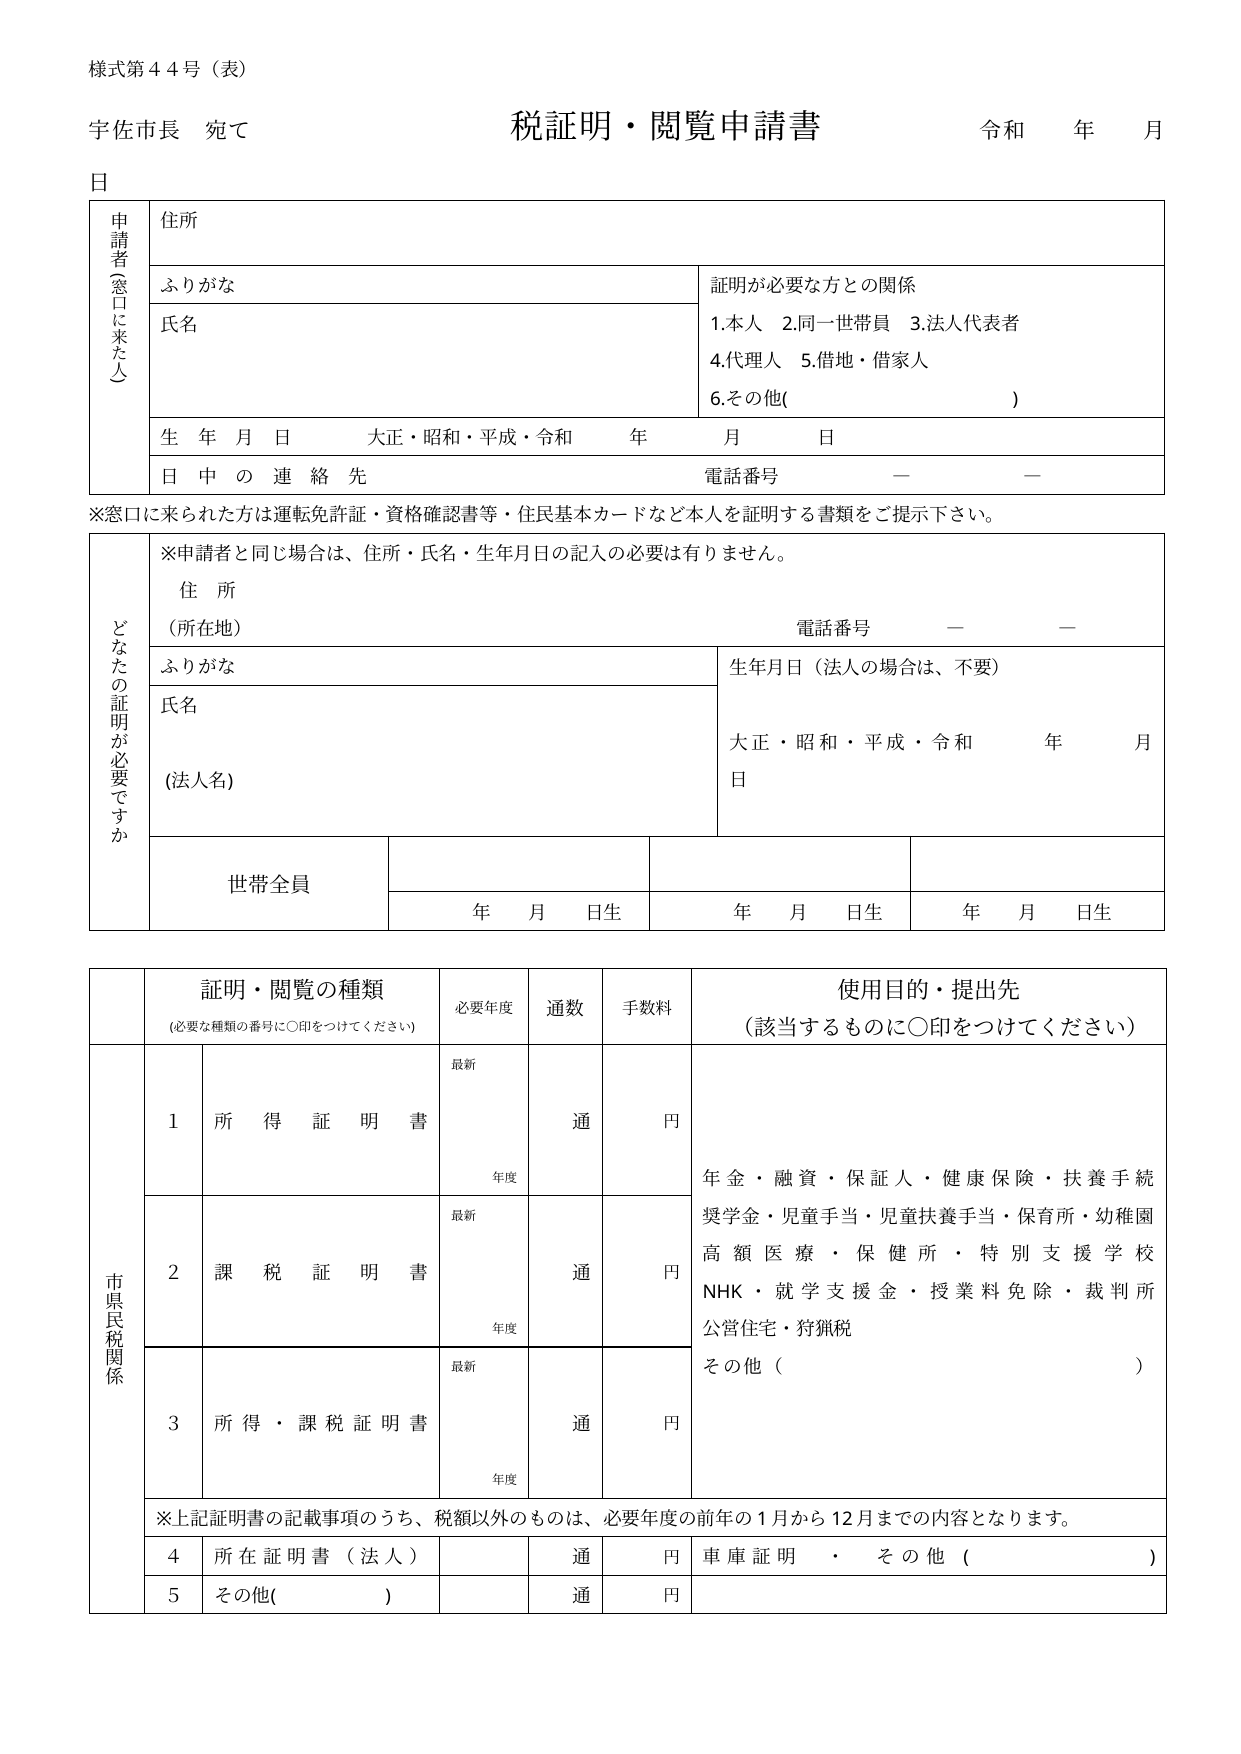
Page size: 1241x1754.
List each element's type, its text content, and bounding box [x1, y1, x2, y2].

table_header 申請者 (窓口に来た人) [90, 201, 149, 494]
table_cell 通 [529, 1045, 602, 1195]
text 様式第４４号（表） [89, 49, 1165, 87]
table_cell [389, 837, 649, 891]
table_cell 日 中 の 連 絡 先 電話番号 ― ― [150, 456, 1164, 494]
table_header どなたの証明が必要ですか [90, 534, 149, 930]
table_cell [692, 1576, 1166, 1613]
table_cell 最新 年度 [440, 1196, 528, 1346]
table_cell 氏名 [150, 304, 698, 417]
text 宇佐市長 宛て 税証明・閲覧申請書 令和 年 月 日 [89, 87, 1165, 199]
table_cell 円 [603, 1576, 691, 1613]
table_cell 最新 年度 [440, 1348, 528, 1497]
table_cell 世帯全員 [150, 837, 388, 930]
table_cell ふりがな [150, 266, 698, 303]
table_cell その他( ) [203, 1576, 439, 1613]
table_header ※申請者と同じ場合は、住所・氏名・生年月日の記入の必要は有りません。 住 所 （所在地） 電話番号 ― ― [150, 534, 1164, 646]
table_cell [440, 1537, 528, 1574]
table_cell 生 年 月 日 大正・昭和・平成・令和 年 月 日 [150, 418, 1164, 455]
table_cell 円 [603, 1045, 691, 1195]
table_cell 氏名 (法人名) [150, 686, 717, 836]
table_cell 市県民税関係 [90, 1045, 144, 1613]
table_cell [440, 1576, 528, 1613]
table_cell 所得証明書 [203, 1045, 439, 1195]
table_cell １ [145, 1045, 202, 1195]
table_cell 年 月 日生 [389, 892, 649, 930]
table_cell [650, 837, 910, 891]
table_cell 年 月 日生 [911, 892, 1164, 930]
table_cell ふりがな [150, 647, 717, 684]
table_cell ２ [145, 1196, 202, 1346]
table_cell 最新 年度 [440, 1045, 528, 1195]
table_cell ※上記証明書の記載事項のうち、税額以外のものは、必要年度の前年の1月から12月までの内容となります。 [145, 1499, 1166, 1536]
table_cell 生年月日（法人の場合は、不要） 大正・昭和・平成・令和 年 月 日 [718, 647, 1164, 836]
table_header [90, 969, 144, 1044]
table_cell 証明が必要な方との関係 1.本人 2.同一世帯員 3.法人代表者 4.代理人 5.借地・借家人 6.その他( ) [699, 266, 1164, 417]
table_cell 所在証明書（法人） [203, 1537, 439, 1574]
table_cell 課税証明書 [203, 1196, 439, 1346]
table_cell 円 [603, 1348, 691, 1497]
table_cell 車庫証明 ・ その他 ( ) [692, 1537, 1166, 1574]
table_cell 通 [529, 1196, 602, 1346]
table_header 通数 [529, 969, 602, 1044]
table_header 住所 [150, 201, 1164, 265]
table_header 使用目的・提出先 （該当するものに○印をつけてください） [692, 969, 1166, 1044]
text ※窓口に来られた方は運転免許証・資格確認書等・住民基本カードなど本人を証明する書類をご提示下さい。 [89, 495, 1165, 532]
table_cell 年 月 日生 [650, 892, 910, 930]
table_cell 所得・課税証明書 [203, 1348, 439, 1497]
table_cell [911, 837, 1164, 891]
table_header 証明・閲覧の種類 (必要な種類の番号に○印をつけてください) [145, 969, 439, 1044]
table_cell 通 [529, 1537, 602, 1574]
table_cell 円 [603, 1537, 691, 1574]
table_cell ５ [145, 1576, 202, 1613]
table_cell 通 [529, 1576, 602, 1613]
table_cell ３ [145, 1348, 202, 1497]
table_cell 年金・融資・保証人・健康保険・扶養手続 奨学金・児童手当・児童扶養手当・保育所・幼稚園 高額医療・保健所・特別支援学校 NHK・就学支援金・授業料免除・裁判所 公営住宅・狩猟税 その他（ ） [692, 1045, 1166, 1497]
table_header 手数料 [603, 969, 691, 1044]
table_cell ４ [145, 1537, 202, 1574]
table_cell 通 [529, 1348, 602, 1497]
table_cell 円 [603, 1196, 691, 1346]
table_header 必要年度 [440, 969, 528, 1044]
